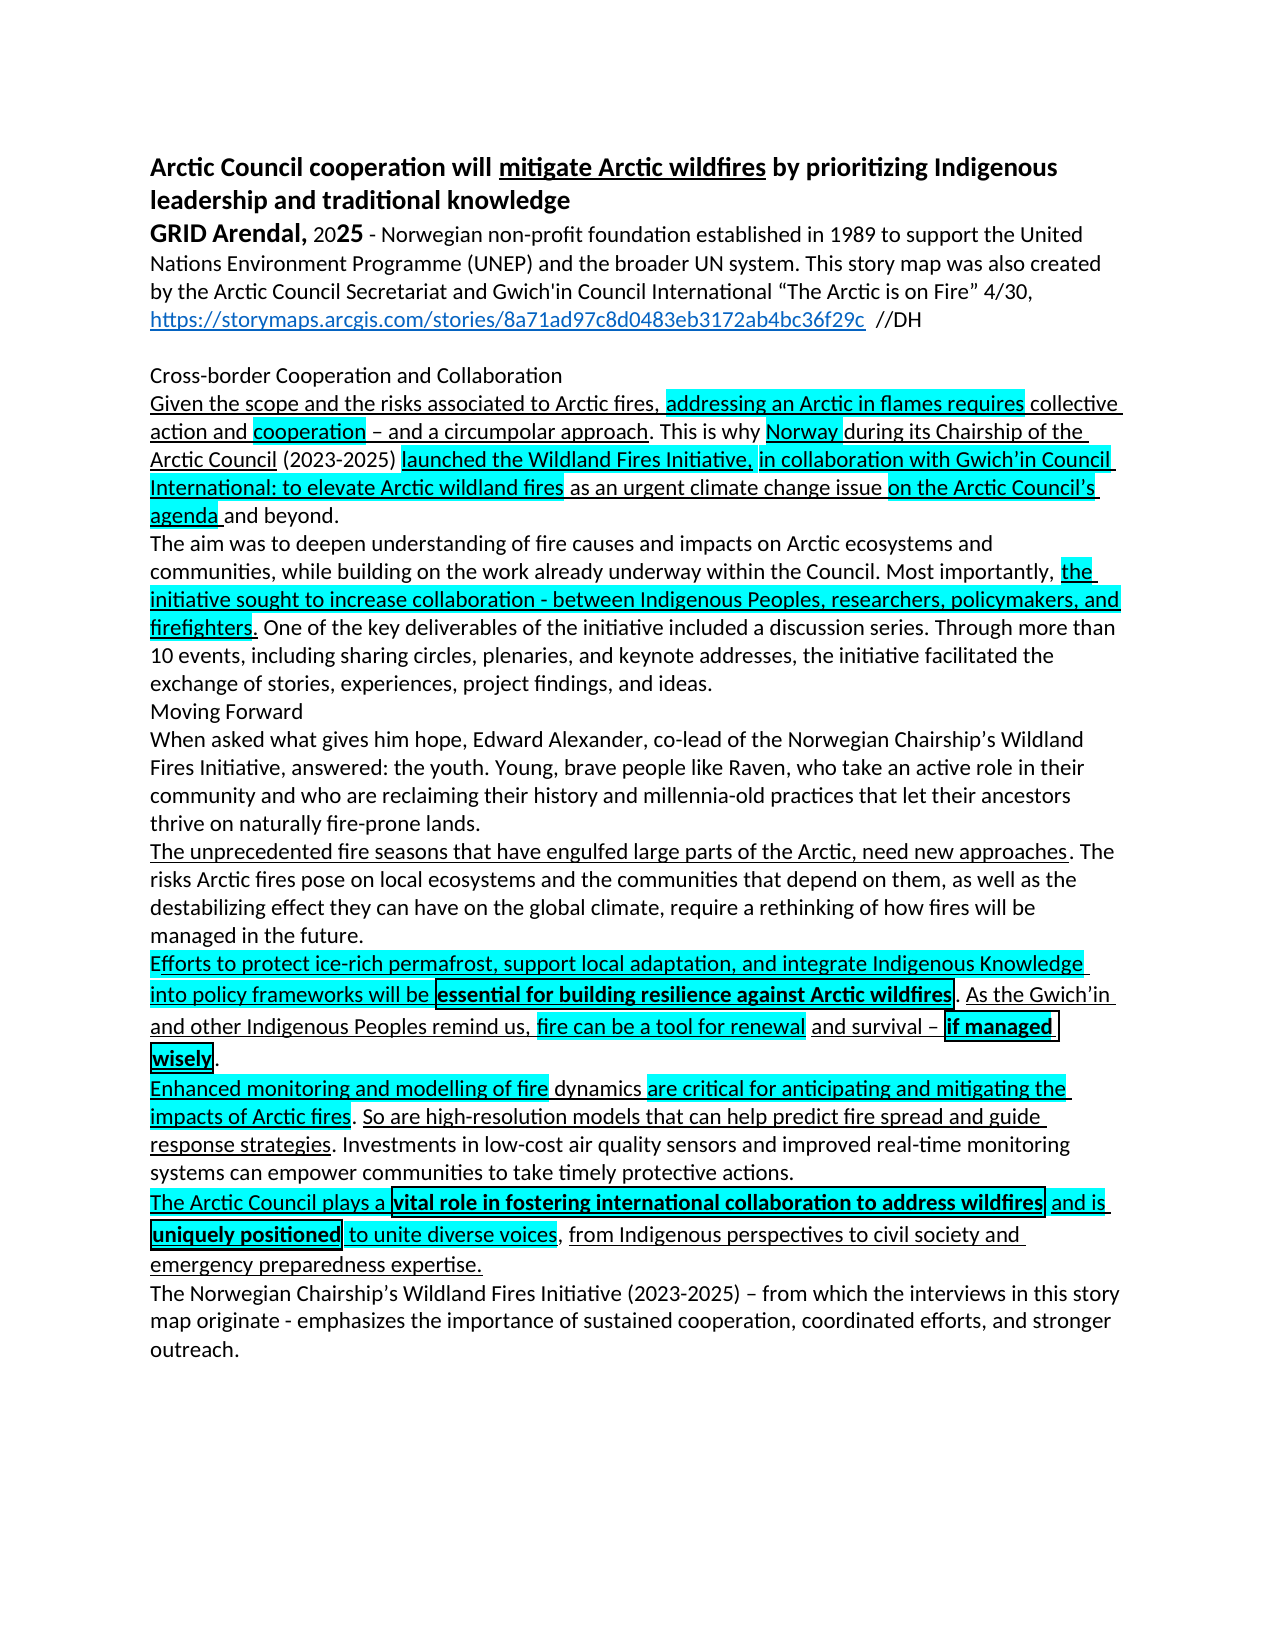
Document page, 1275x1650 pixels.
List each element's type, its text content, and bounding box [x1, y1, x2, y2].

text The Arctic Council plays a vital role in fostering international collaboration to address wildfires and is uniquely positioned to unite diverse voices, from Indigenous perspectives to civil society and emergency preparedness expertise. [150, 1186, 1125, 1279]
text Cross-border Cooperation and Collaboration [150, 361, 1125, 389]
text GRID Arendal, 2025 - Norwegian non-profit foundation established in 1989 to support the United Nations Environment Programme (UNEP) and the broader UN system. This story map was also created by the Arctic Council Secretariat and Gwich'in Council International “The Arctic is on Fire” 4/30, [150, 216, 1125, 305]
text The aim was to deepen understanding of fire causes and impacts on Arctic ecosystems and communities, while building on the work already underway within the Council. Most importantly, the initiative sought to increase collaboration - between Indigenous Peoples, researchers, policymakers, and firefighters. One of the key deliverables of the initiative included a discussion series. Through more than 10 events, including sharing circles, plenaries, and keynote addresses, the initiative facilitated the exchange of stories, experiences, project findings, and ideas. [150, 529, 1125, 697]
text Given the scope and the risks associated to Arctic fires, addressing an Arctic in flames requires collective action and cooperation – and a circumpolar approach. This is why Norway during its Chairship of the Arctic Council (2023-2025) launched the Wildland Fires Initiative, in collaboration with Gwich’in Council International: to elevate Arctic wildland fires as an urgent climate change issue on the Arctic Council’s agenda and beyond. [218, 389, 1125, 529]
text Given the scope and the risks associated to Arctic fires, addressing an Arctic in flames requires collective action and cooperation – and a circumpolar approach. This is why Norway during its Chairship of the Arctic Council (2023-2025) launched the Wildland Fires Initiative, in collaboration with Gwich’in Council International: to elevate Arctic wildland fires as an urgent climate change issue on the Arctic Council’s agenda and beyond. [150, 415, 766, 473]
subtitle Arctic Council cooperation will mitigate Arctic wildfires by prioritizing Indigenous leadership and traditional knowledge [150, 150, 1125, 216]
text Enhanced monitoring and modelling of fire dynamics are critical for anticipating and mitigating the impacts of Arctic fires. So are high-resolution models that can help predict fire spread and guide response strategies. Investments in low-cost air quality sensors and improved real-time monitoring systems can empower communities to take timely protective actions. [150, 1074, 1125, 1186]
text The Norwegian Chairship’s Wildland Fires Initiative (2023-2025) – from which the interviews in this story map originate - emphasizes the importance of sustained cooperation, coordinated efforts, and stronger outreach. [150, 1279, 1125, 1363]
text Moving Forward [150, 697, 1125, 725]
text When asked what gives him hope, Edward Alexander, co-lead of the Norwegian Chairship’s Wildland Fires Initiative, answered: the youth. Young, brave people like Raven, who take an active role in their community and who are reclaiming their history and millennia-old practices that let their ancestors thrive on naturally fire-prone lands. [150, 725, 1125, 837]
text Efforts to protect ice-rich permafrost, support local adaptation, and integrate Indigenous Knowledge into policy frameworks will be essential for building resilience against Arctic wildfires. As the Gwich’in and other Indigenous Peoples remind us, fire can be a tool for renewal and survival – if managed wisely. [150, 949, 1125, 1074]
text The unprecedented fire seasons that have engulfed large parts of the Arctic, need new approaches. The risks Arctic fires pose on local ecosystems and the communities that depend on them, as well as the destabilizing effect they can have on the global climate, require a rethinking of how fires will be managed in the future. [150, 837, 1125, 949]
text https://storymaps.arcgis.com/stories/8a71ad97c8d0483eb3172ab4bc36f29c //DH [150, 305, 1125, 333]
